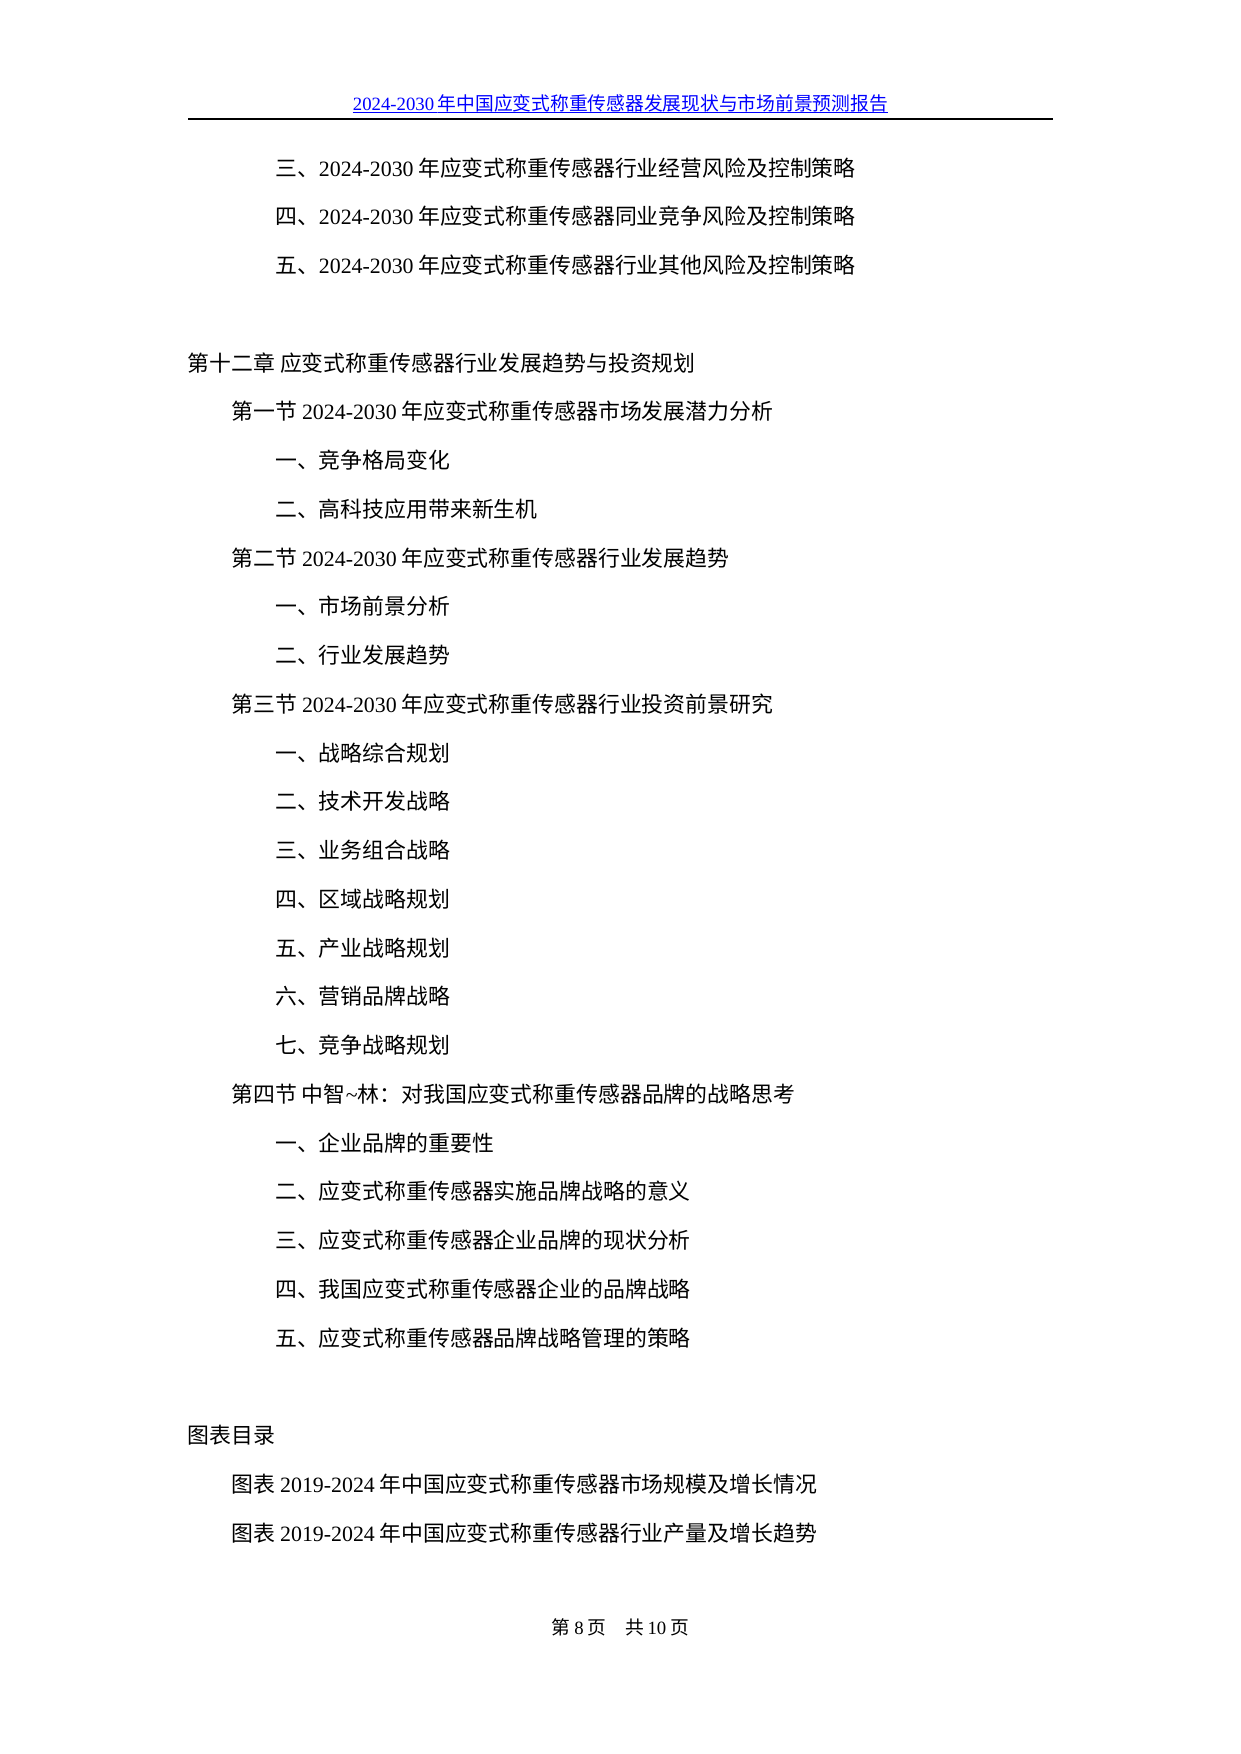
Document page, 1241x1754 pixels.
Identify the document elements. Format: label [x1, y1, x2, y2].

text [187, 150, 1053, 1548]
